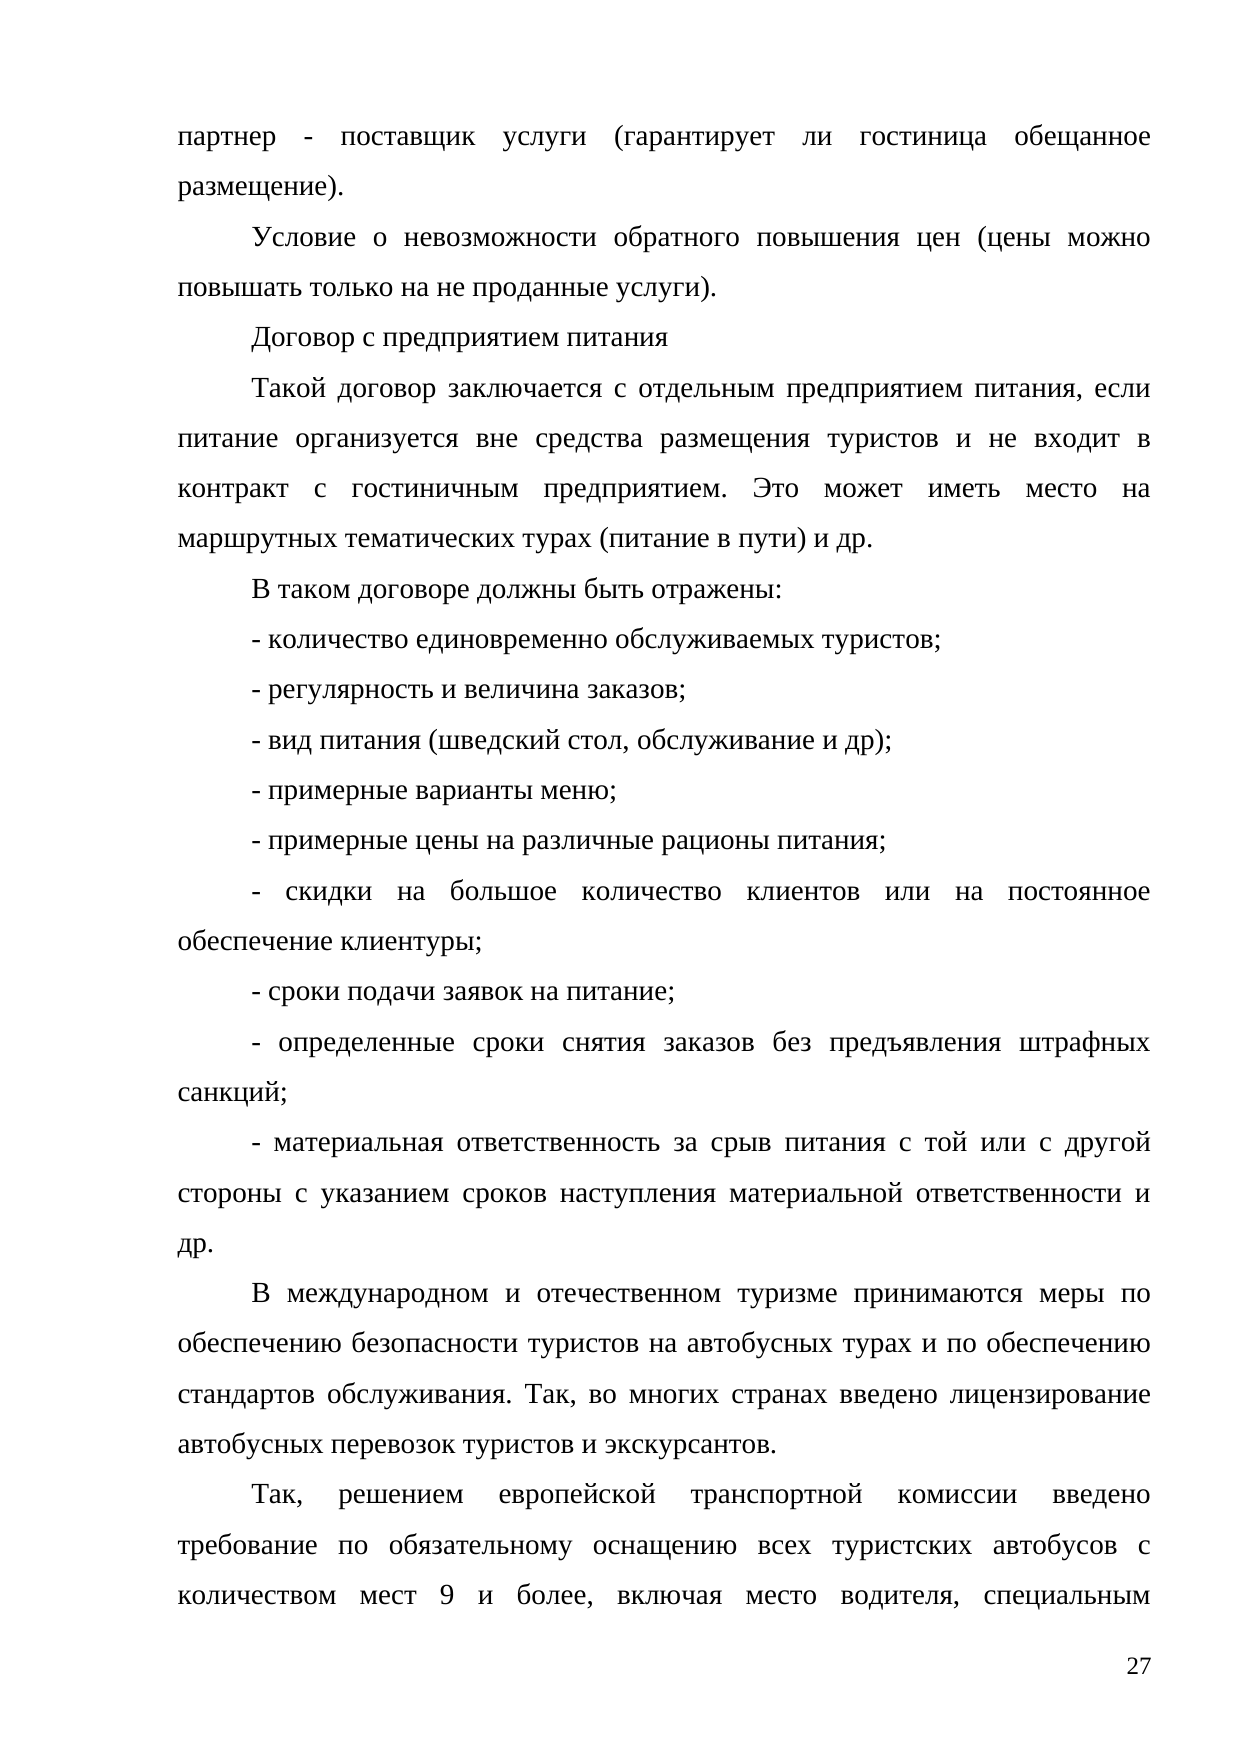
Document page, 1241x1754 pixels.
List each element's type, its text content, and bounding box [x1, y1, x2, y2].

text - примерные цены на различные рационы питания; [177, 822, 1152, 856]
text Условие о невозможности обратного повышения цен (цены можно повышать только на не проданные услуги). [177, 219, 1152, 303]
text В международном и отечественном туризме принимаются меры по обеспечению безопасности туристов на автобусных турах и по обеспечению стандартов обслуживания. Так, во многих странах введено лицензирование автобусных перевозок туристов и экскурсантов. [177, 1275, 1152, 1460]
text Такой договор заключается с отдельным предприятием питания, если питание организуется вне средства размещения туристов и не входит в контракт с гостиничным предприятием. Это может иметь место на маршрутных тематических турах (питание в пути) и др. [177, 370, 1152, 554]
text - материальная ответственность за срыв питания с той или с другой стороны с указанием сроков наступления материальной ответственности и др. [177, 1124, 1152, 1258]
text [177, 1477, 1152, 1611]
text Договор с предприятием питания [177, 319, 1152, 353]
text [177, 118, 1152, 202]
text - количество единовременно обслуживаемых туристов; [177, 621, 1152, 655]
text - определенные сроки снятия заказов без предъявления штрафных санкций; [177, 1024, 1152, 1108]
text - примерные варианты меню; [177, 772, 1152, 806]
text - сроки подачи заявок на питание; [177, 973, 1152, 1007]
text - скидки на большое количество клиентов или на постоянное обеспечение клиентуры; [177, 873, 1152, 957]
text - вид питания (шведский стол, обслуживание и др); [177, 722, 1152, 755]
text - регулярность и величина заказов; [177, 672, 1152, 705]
text В таком договоре должны быть отражены: [177, 571, 1152, 604]
